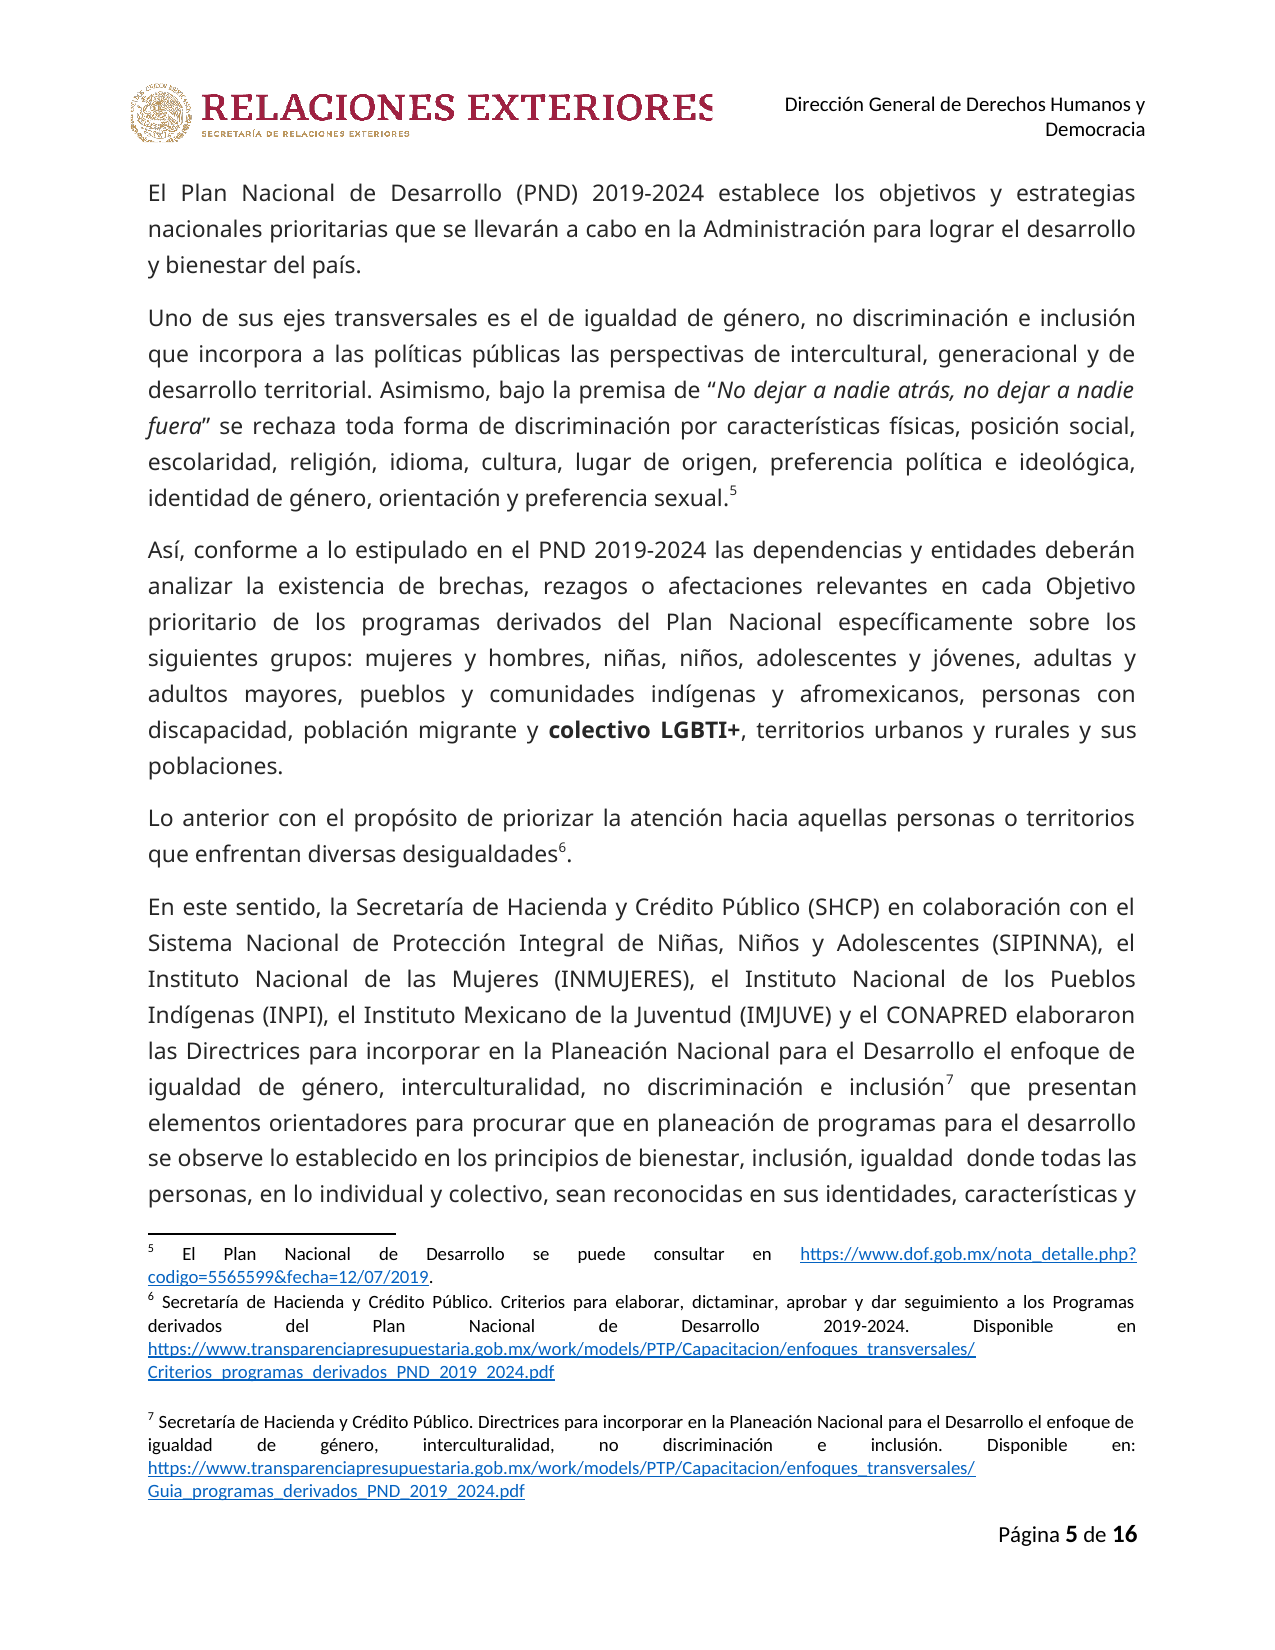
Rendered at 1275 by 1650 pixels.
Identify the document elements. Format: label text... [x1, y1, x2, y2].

text Lo anterior con el propósito de priorizar la atención hacia aquellas personas o territorios que enfrentan diversas desigualdades. [148, 802, 1137, 869]
text Uno de sus ejes transversales es el de igualdad de género, no discriminación e inclusión que incorpora a las políticas públicas las perspectivas de intercultural, generacional y de desarrollo territorial. Asimismo, bajo la premisa de “No dejar a nadie atrás, no dejar a nadie fuera” se rechaza toda forma de discriminación por características físicas, posición social, escolaridad, religión, idioma, cultura, lugar de origen, preferencia política e ideológica, identidad de género, orientación y preferencia sexual. [148, 302, 1137, 513]
picture [128, 83, 712, 142]
text Así, conforme a lo estipulado en el PND 2019-2024 las dependencias y entidades deberán analizar la existencia de brechas, rezagos o afectaciones relevantes en cada Objetivo prioritario de los programas derivados del Plan Nacional específicamente sobre los siguientes grupos: mujeres y hombres, niñas, niños, adolescentes y jóvenes, adultas y adultos mayores, pueblos y comunidades indígenas y afromexicanos, personas con discapacidad, población migrante y colectivo LGBTI+, territorios urbanos y rurales y sus poblaciones. [148, 534, 1137, 781]
text El Plan Nacional de Desarrollo (PND) 2019-2024 establece los objetivos y estrategias nacionales prioritarias que se llevarán a cabo en la Administración para lograr el desarrollo y bienestar del país. [148, 177, 1137, 280]
